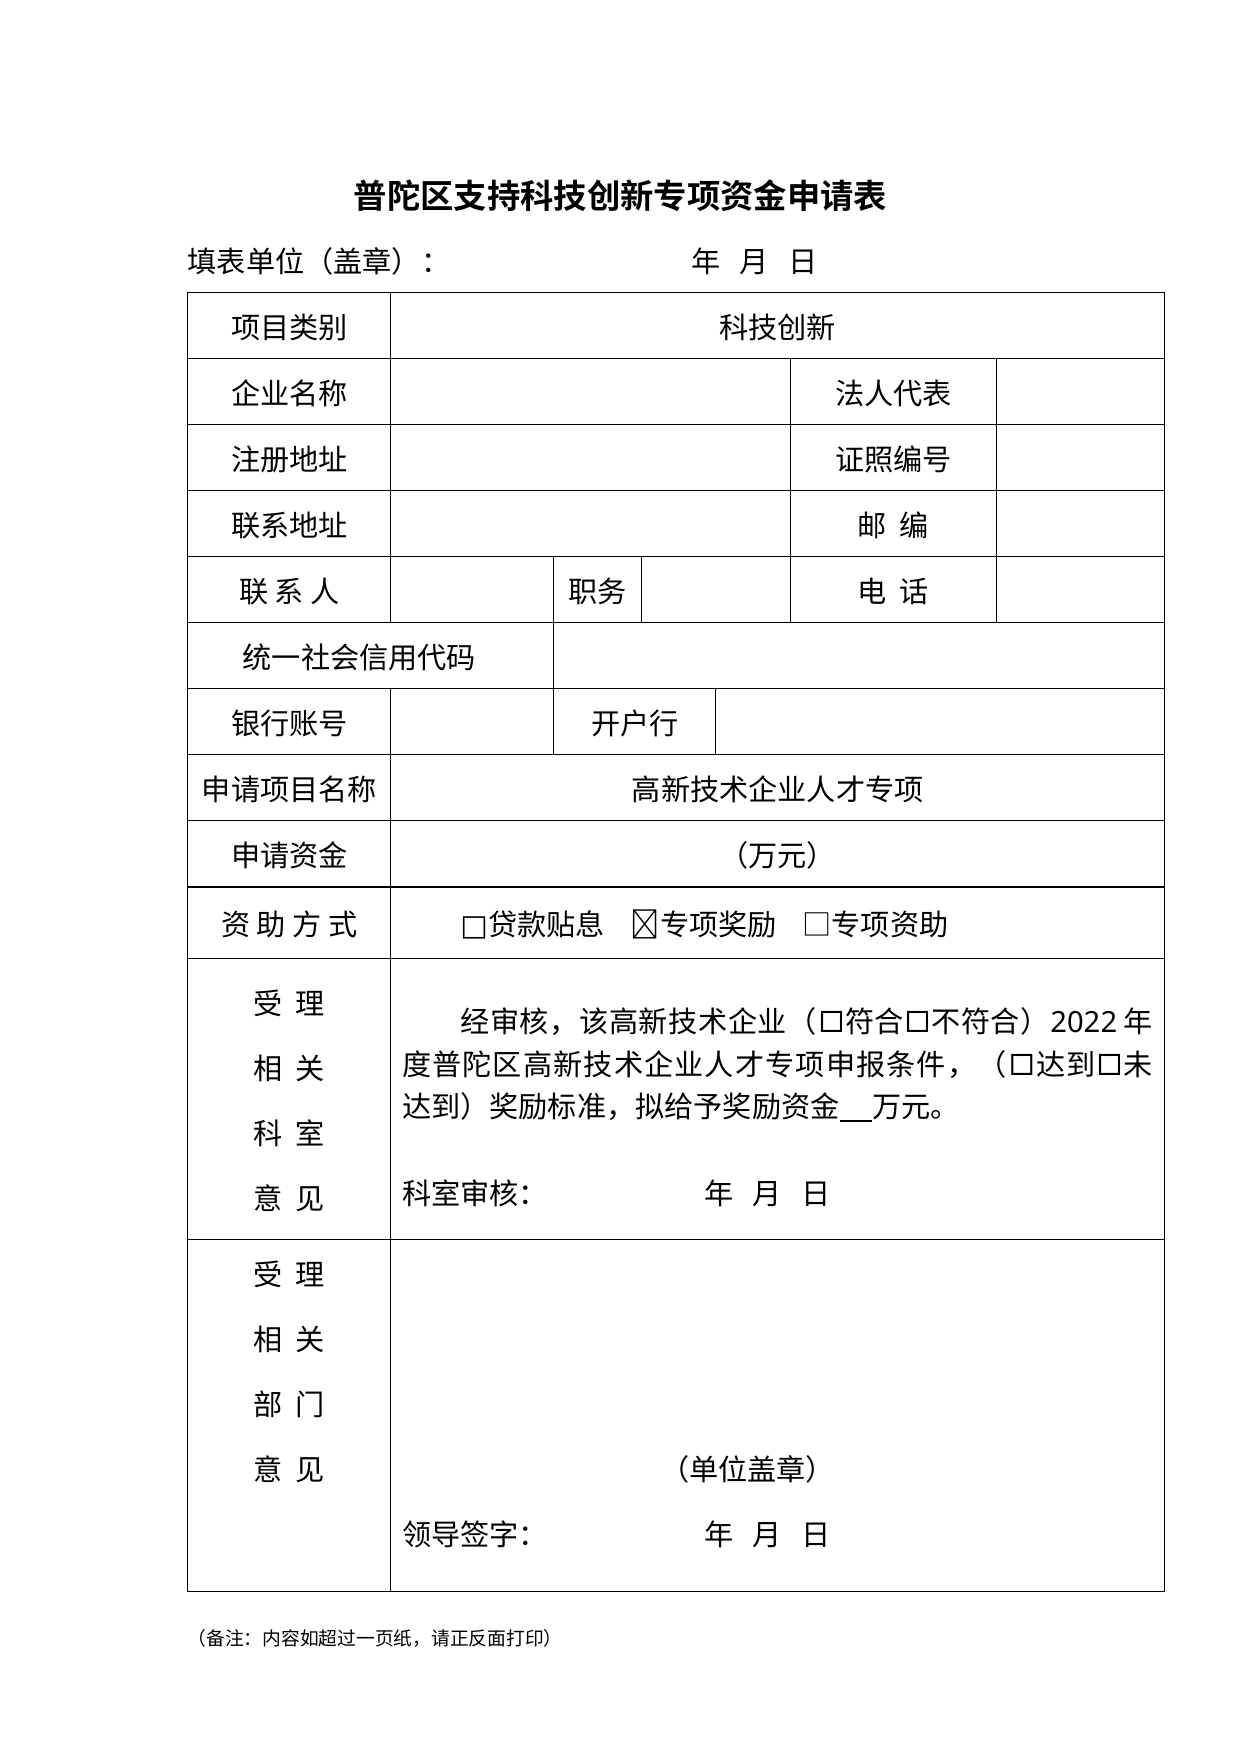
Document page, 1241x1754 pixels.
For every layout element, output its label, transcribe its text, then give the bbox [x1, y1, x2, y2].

table_cell [391, 491, 790, 556]
table_cell [997, 491, 1164, 556]
table_cell 统一社会信用代码 [188, 623, 553, 688]
table_cell 申请资金 [188, 821, 390, 886]
table_cell [642, 557, 790, 622]
table_cell [391, 557, 553, 622]
table_cell 受 理 相 关 科 室 意 见 [188, 959, 390, 1239]
table_cell [716, 689, 1164, 754]
table_cell [997, 359, 1164, 424]
table_header 科技创新 [391, 293, 1164, 358]
table_header 项目类别 [188, 293, 390, 358]
table_cell 资 助 方 式 [188, 888, 390, 958]
table_cell 证照编号 [791, 425, 996, 490]
table_cell □贷款贴息 专项奖励 □专项资助 [391, 888, 1164, 958]
table_cell 联系地址 [188, 491, 390, 556]
table_cell [391, 689, 553, 754]
table_cell （单位盖章） 领导签字： 年 月 日 [391, 1240, 1164, 1591]
table_cell [391, 359, 790, 424]
table_cell 注册地址 [188, 425, 390, 490]
table_cell [997, 557, 1164, 622]
text 普陀区支持科技创新专项资金申请表 [187, 162, 1053, 227]
table_cell 邮 编 [791, 491, 996, 556]
table_cell 企业名称 [188, 359, 390, 424]
table_cell （万元） [391, 821, 1164, 886]
text 填表单位（盖章）： 年 月 日 [187, 227, 1124, 292]
table_cell [997, 425, 1164, 490]
table_cell 高新技术企业人才专项 [391, 755, 1164, 820]
table_cell 经审核，该高新技术企业（符合不符合）2022年度普陀区高新技术企业人才专项申报条件，（达到未达到）奖励标准，拟给予奖励资金 万元。 科室审核： 年 月 日 [391, 959, 1164, 1239]
table_cell [391, 425, 790, 490]
table_cell 电 话 [791, 557, 996, 622]
table_cell 受 理 相 关 部 门 意 见 [188, 1240, 390, 1591]
table_cell 开户行 [554, 689, 715, 754]
table_cell 银行账号 [188, 689, 390, 754]
table_cell 申请项目名称 [188, 755, 390, 820]
table_cell [554, 623, 1164, 688]
table_cell 联 系 人 [188, 557, 390, 622]
table_cell 职务 [554, 557, 641, 622]
table_cell 法人代表 [791, 359, 996, 424]
